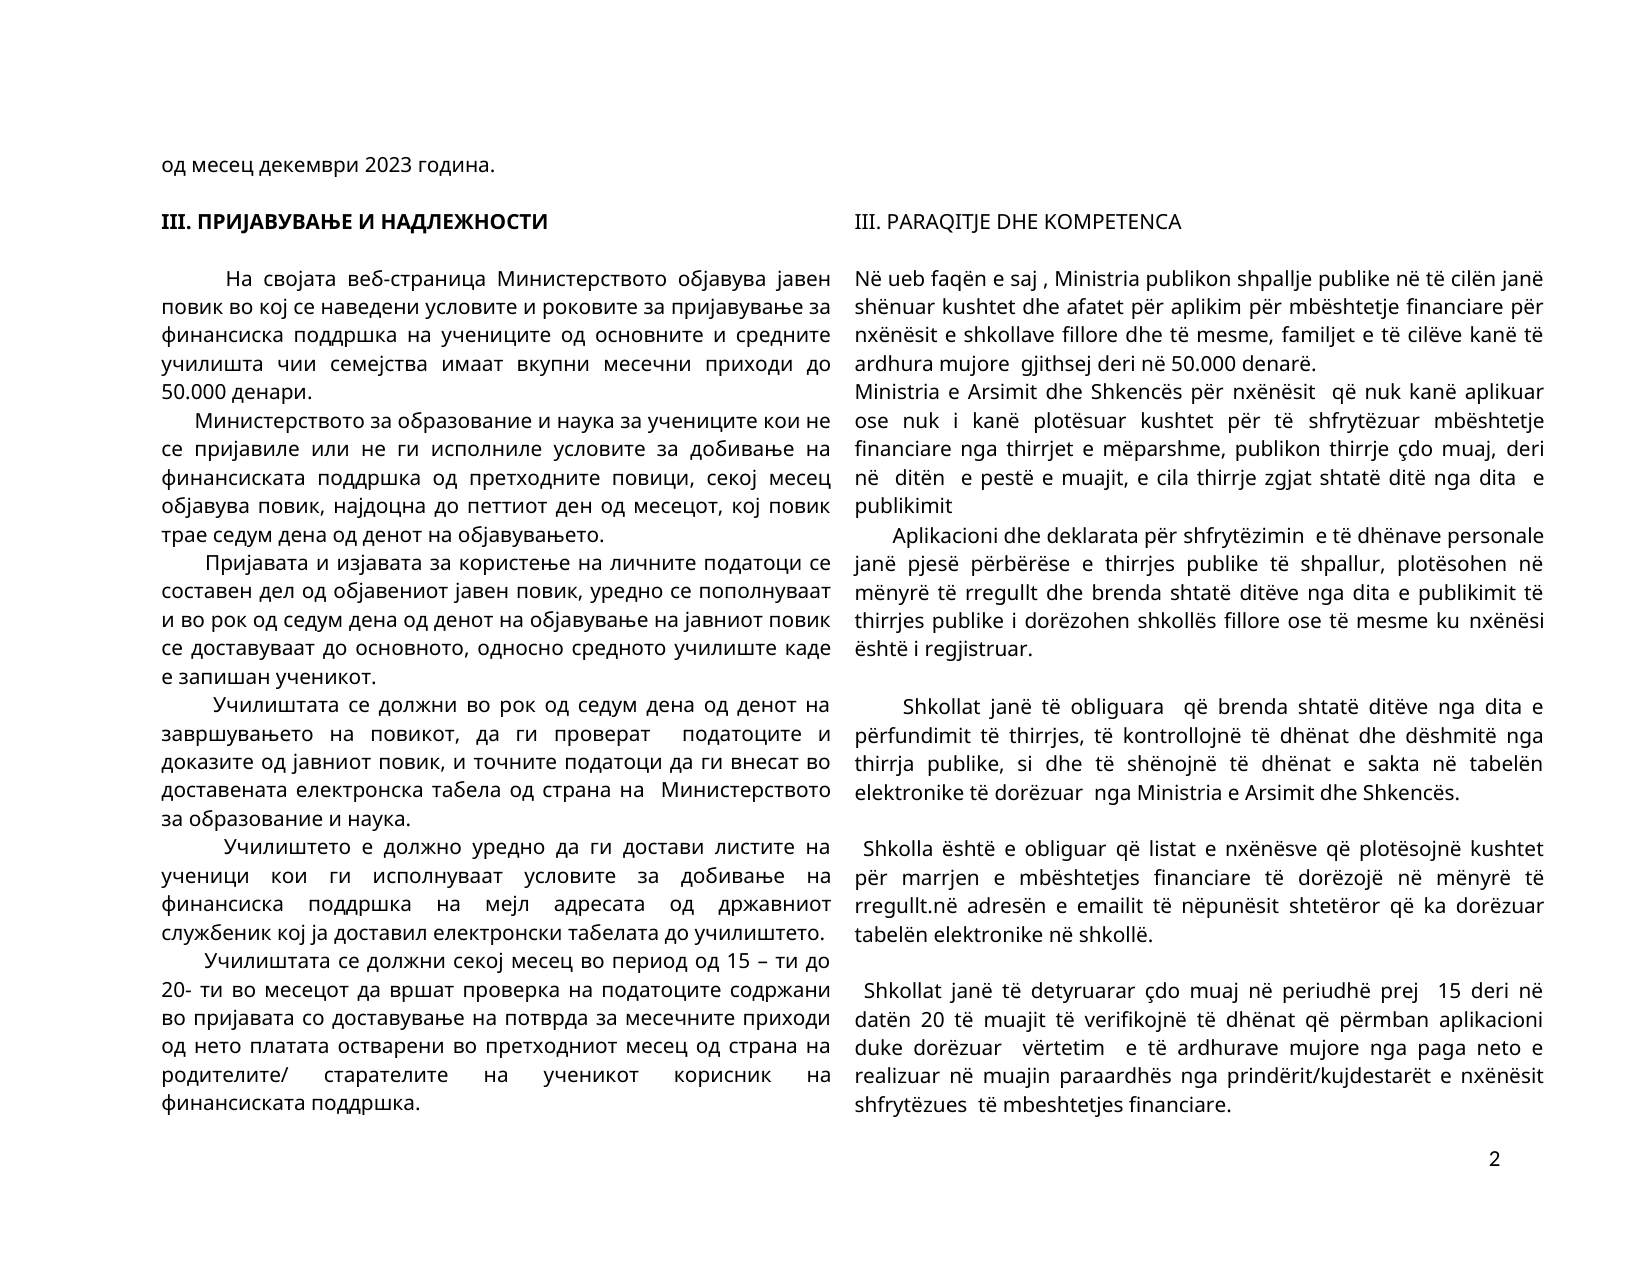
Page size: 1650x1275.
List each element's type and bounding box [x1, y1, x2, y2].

table_header [843, 150, 1556, 1118]
table_header [150, 150, 843, 1118]
